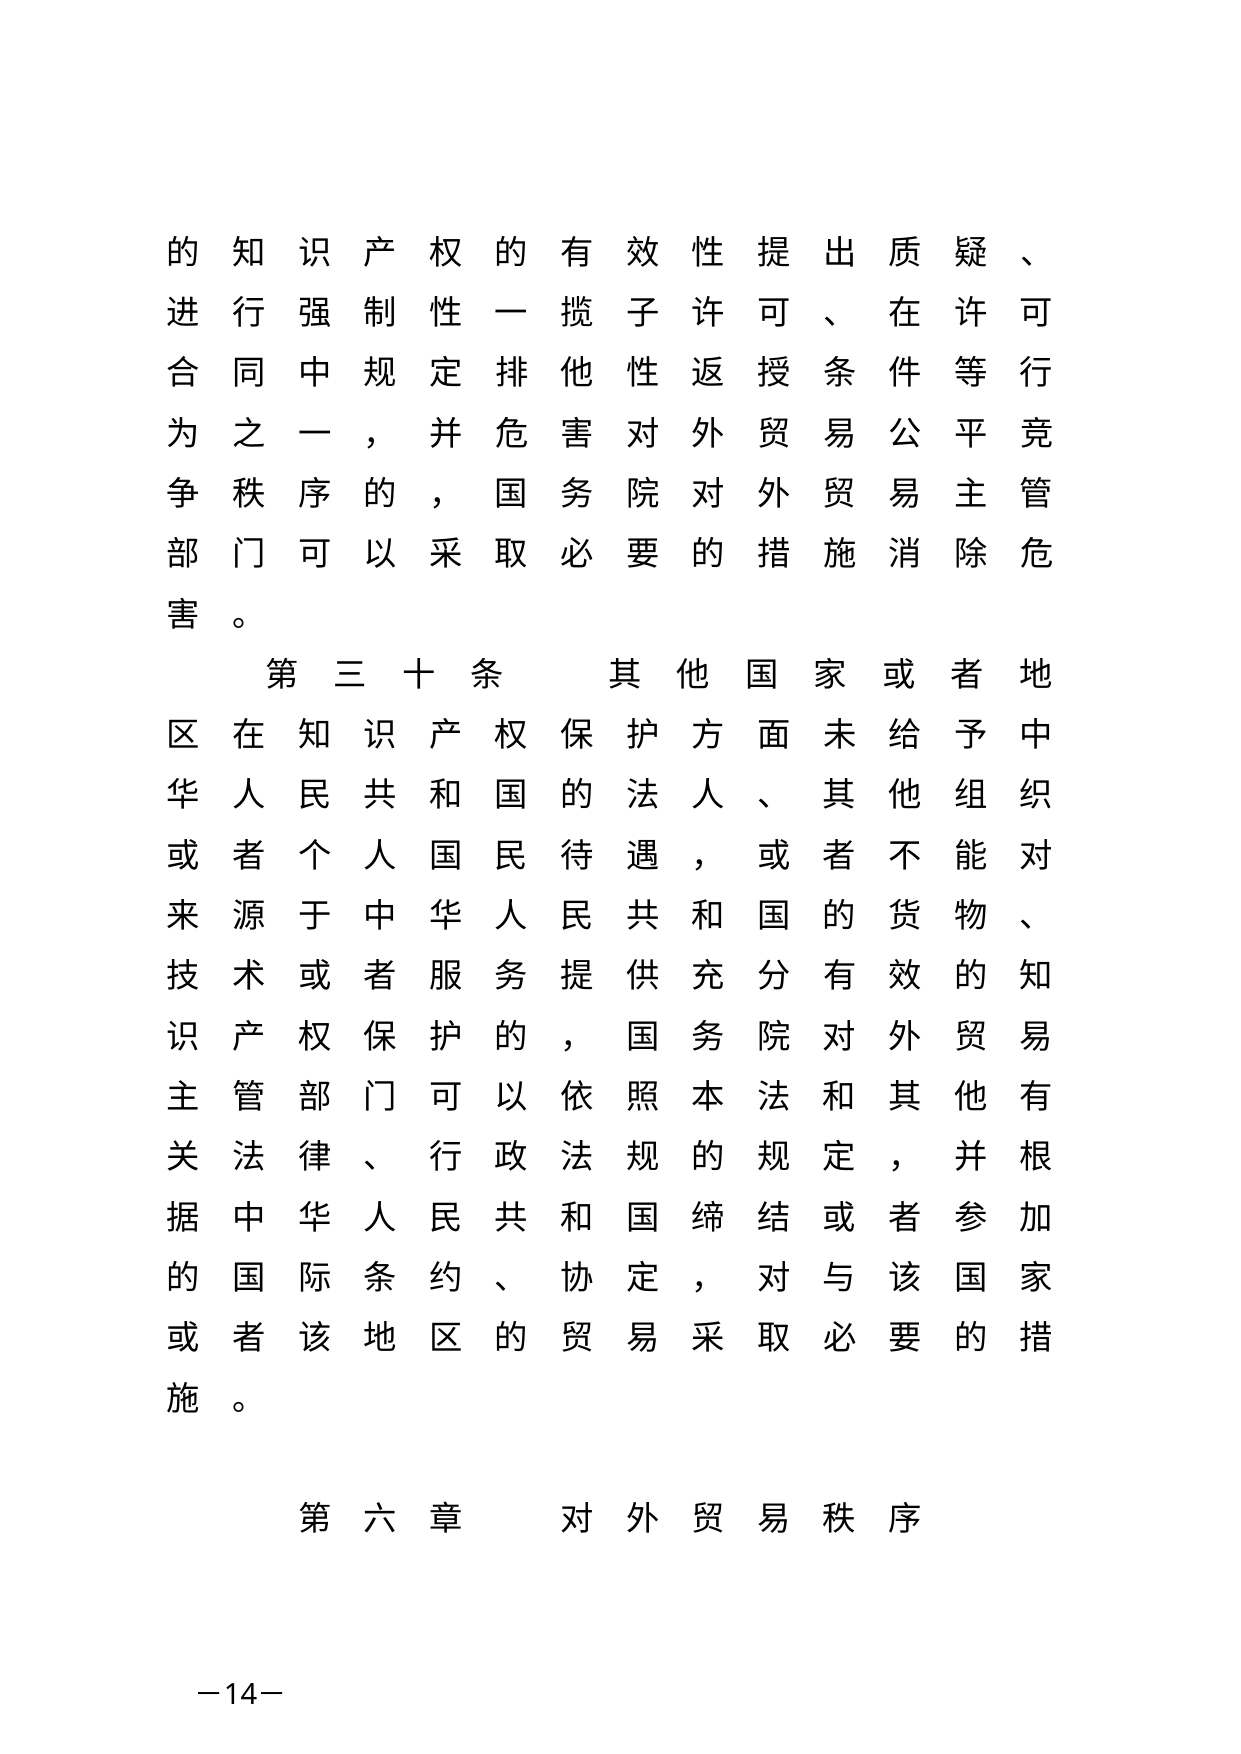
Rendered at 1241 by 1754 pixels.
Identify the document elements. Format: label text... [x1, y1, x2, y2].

text 第六章 对外贸易秩序 [167, 1486, 1085, 1546]
text 第三十条 其他国家或者地区在知识产权保护方面未给予中华人民共和国的法人、其他组织或者个人国民待遇，或者不能对来源于中华人民共和国的货物、技术或者服务提供充分有效的知识产权保护的，国务院对外贸易主管部门可以依照本法和其他有关法律、行政法规的规定，并根据中华人民共和国缔结或者参加的国际条约、协定，对与该国家或者该地区的贸易采取必要的措施。 [167, 642, 1085, 1426]
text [167, 219, 1085, 642]
